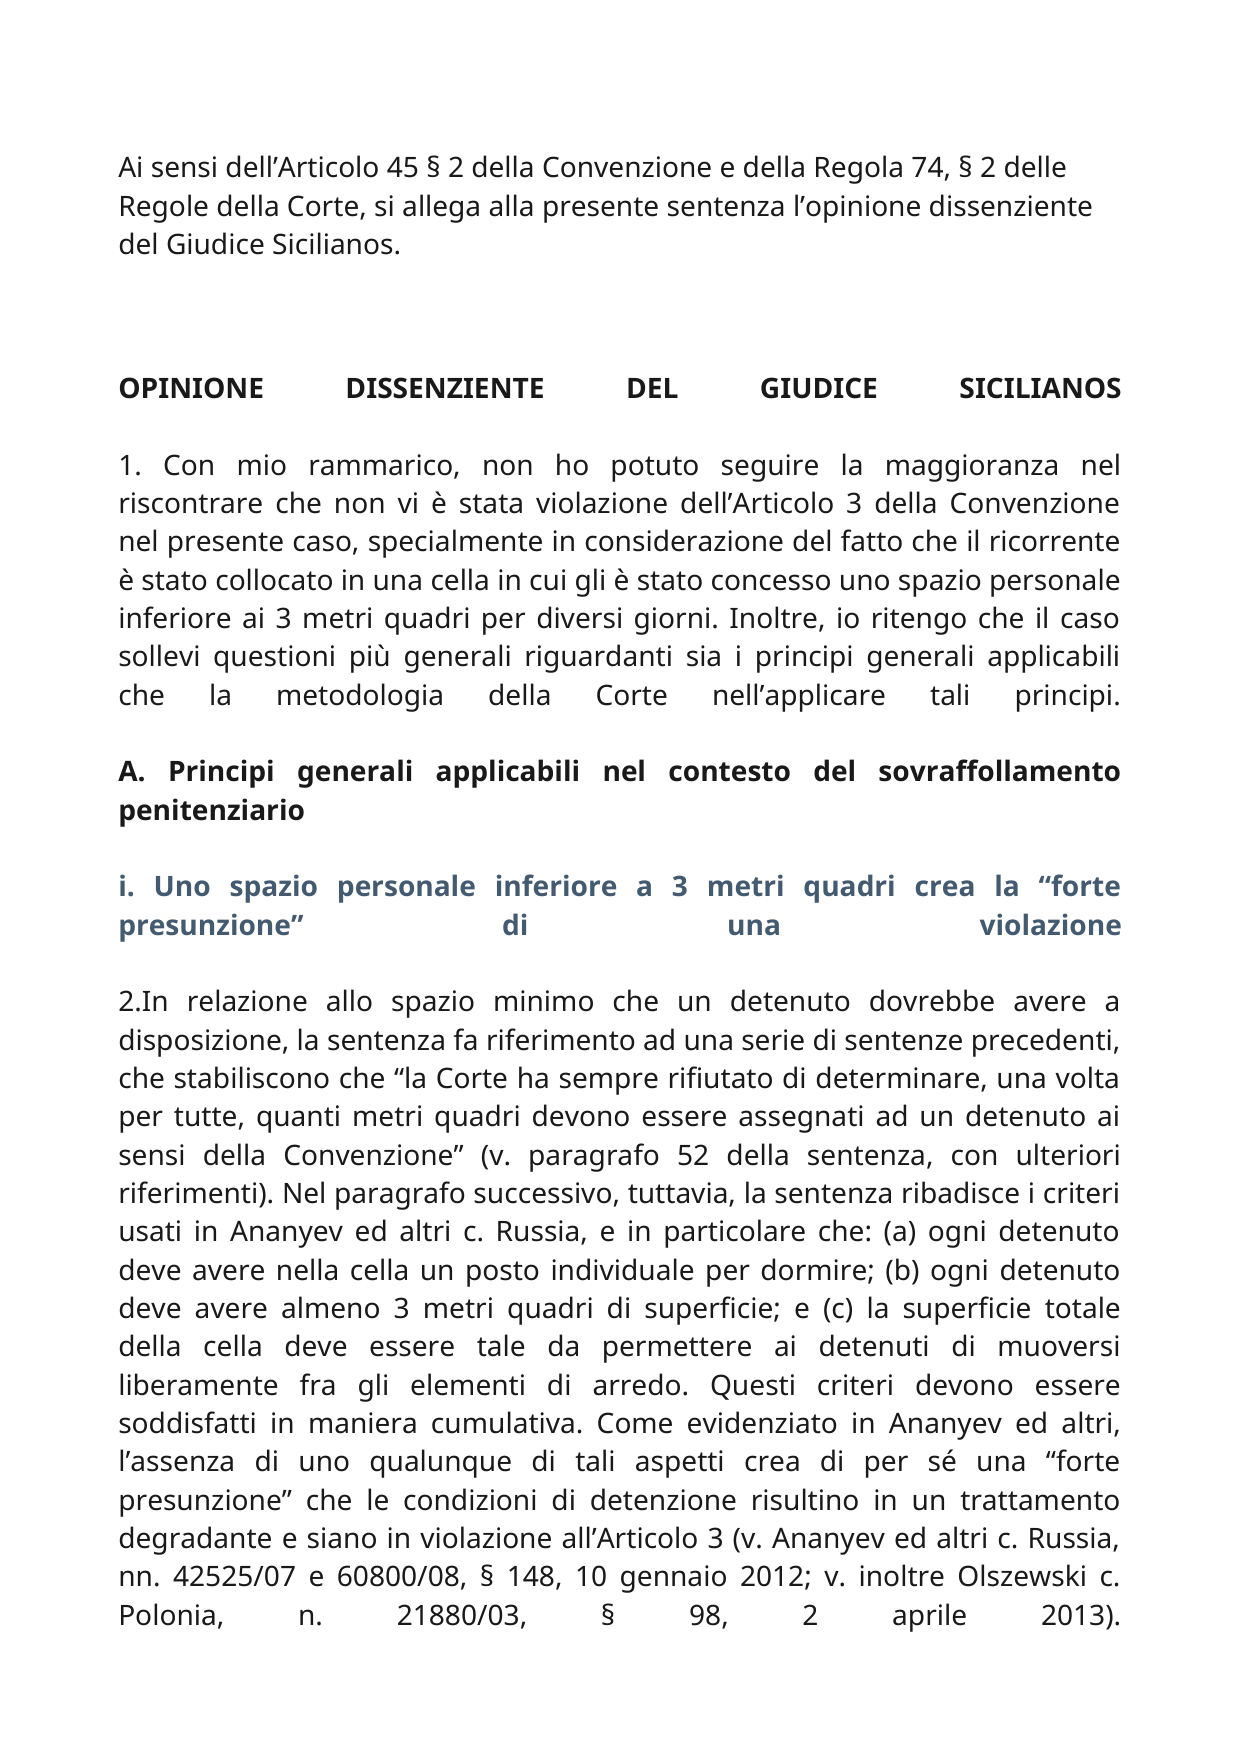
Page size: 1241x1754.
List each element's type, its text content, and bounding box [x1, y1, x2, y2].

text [118, 292, 1122, 1633]
text Ai sensi dell’Articolo 45 § 2 della Convenzione e della Regola 74, § 2 delle Regole della Corte, si allega alla presente sentenza l’opinione dissenziente del Giudice Sicilianos. [118, 148, 1122, 263]
